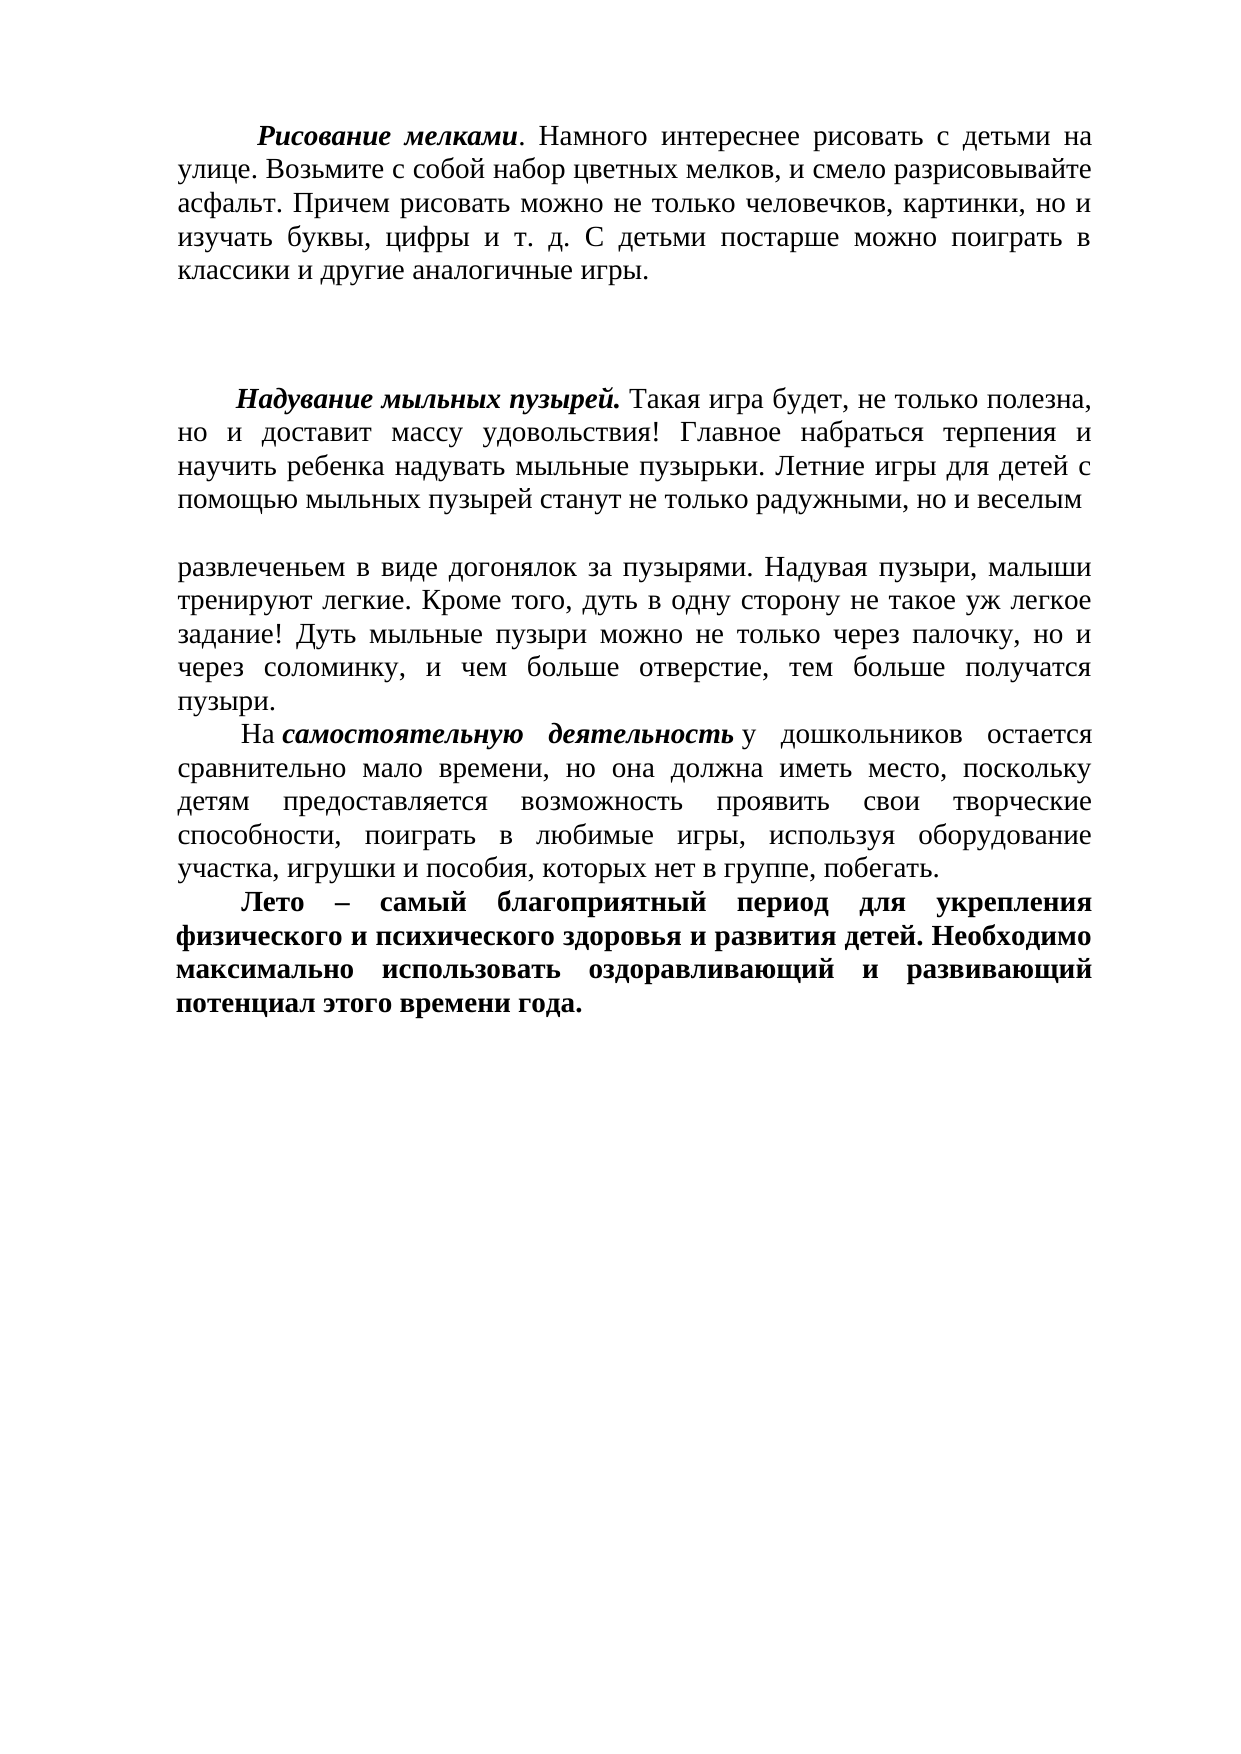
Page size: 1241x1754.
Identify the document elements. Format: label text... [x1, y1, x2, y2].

text Рисование мелками. Намного интереснее рисовать с детьми на улице. Возьмите с собой набор цветных мелков, и смело разрисовывайте асфальт. Причем рисовать можно не только человечков, картинки, но и изучать буквы, цифры и т. д. С детьми постарше можно поиграть в классики и другие аналогичные игры. [177, 118, 1093, 286]
text На самостоятельную деятельность у дошкольников остается сравнительно мало времени, но она должна иметь место, поскольку детям предоставляется возможность проявить свои творческие способности, поиграть в любимые игры, используя оборудование участка, игрушки и пособия, которых нет в группе, побегать. [177, 716, 1093, 884]
text Надувание мыльных пузырей. Такая игра будет, не только полезна, но и доставит массу удовольствия! Главное набраться терпения и научить ребенка надувать мыльные пузырьки. Летние игры для детей с помощью мыльных пузырей станут не только радужными, но и веселым [177, 381, 1093, 515]
text Лето – самый благоприятный период для укрепления физического и психического здоровья и развития детей. Необходимо максимально использовать оздоравливающий и развивающий потенциал этого времени года. [176, 884, 1093, 1018]
text развлеченьем в виде догонялок за пузырями. Надувая пузыри, малыши тренируют легкие. Кроме того, дуть в одну сторону не такое уж легкое задание! Дуть мыльные пузыри можно не только через палочку, но и через соломинку, и чем больше отверстие, тем больше получатся пузыри. [177, 549, 1093, 716]
